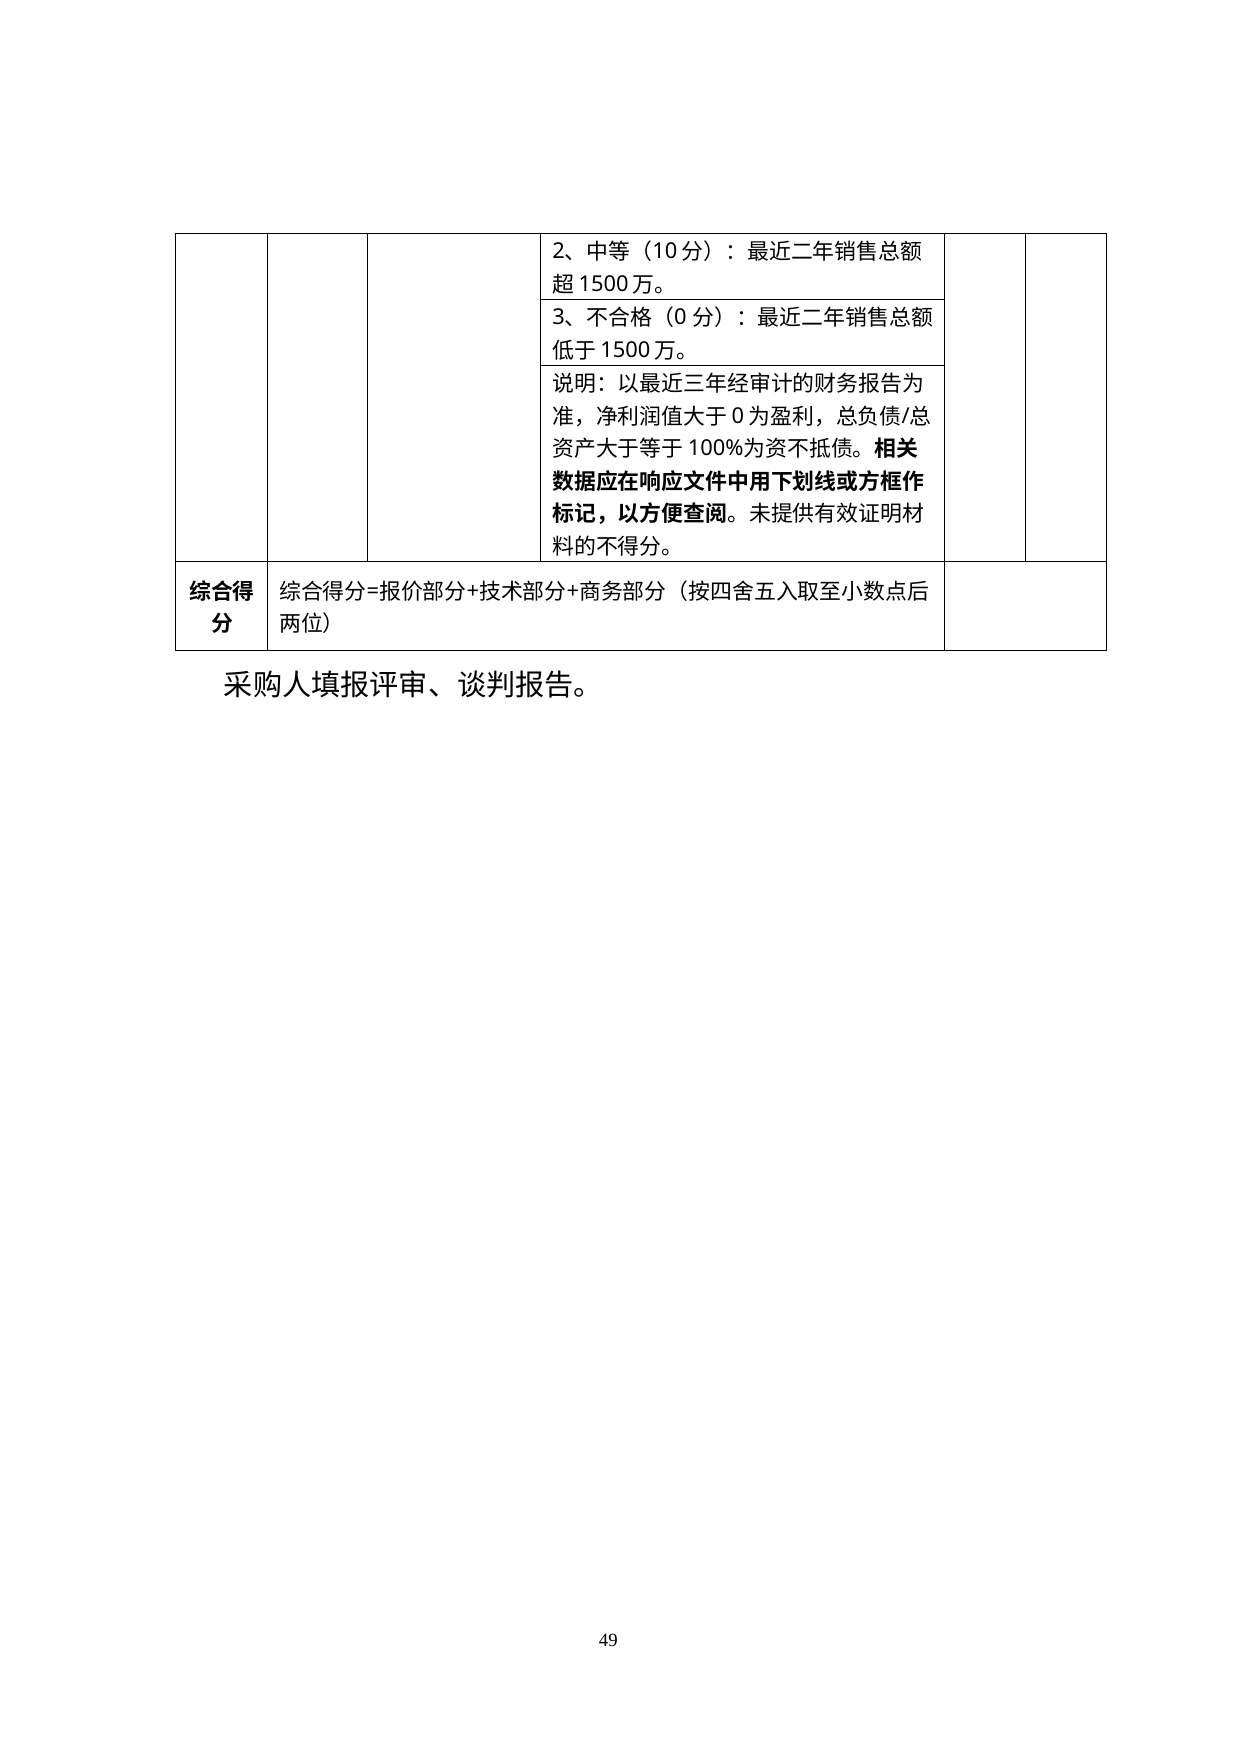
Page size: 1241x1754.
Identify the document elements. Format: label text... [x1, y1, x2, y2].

table_cell 综合得分=报价部分+技术部分+商务部分（按四舍五入取至小数点后两位） [268, 562, 944, 649]
table_cell 综合得分 [176, 562, 267, 649]
table_cell 3、不合格（0 分）：最近二年销售总额低于1500万。 [541, 300, 944, 365]
table_cell [945, 562, 1106, 649]
text 采购人填报评审、谈判报告。 [165, 651, 1087, 716]
table_cell 2、中等（10分）：最近二年销售总额超1500万。 [541, 234, 944, 299]
table_cell 说明：以最近三年经审计的财务报告为准，净利润值大于0为盈利，总负债/总资产大于等于100%为资不抵债。相关数据应在响应文件中用下划线或方框作标记，以方便查阅。未提供有效证明材料的不得分。 [541, 366, 944, 561]
